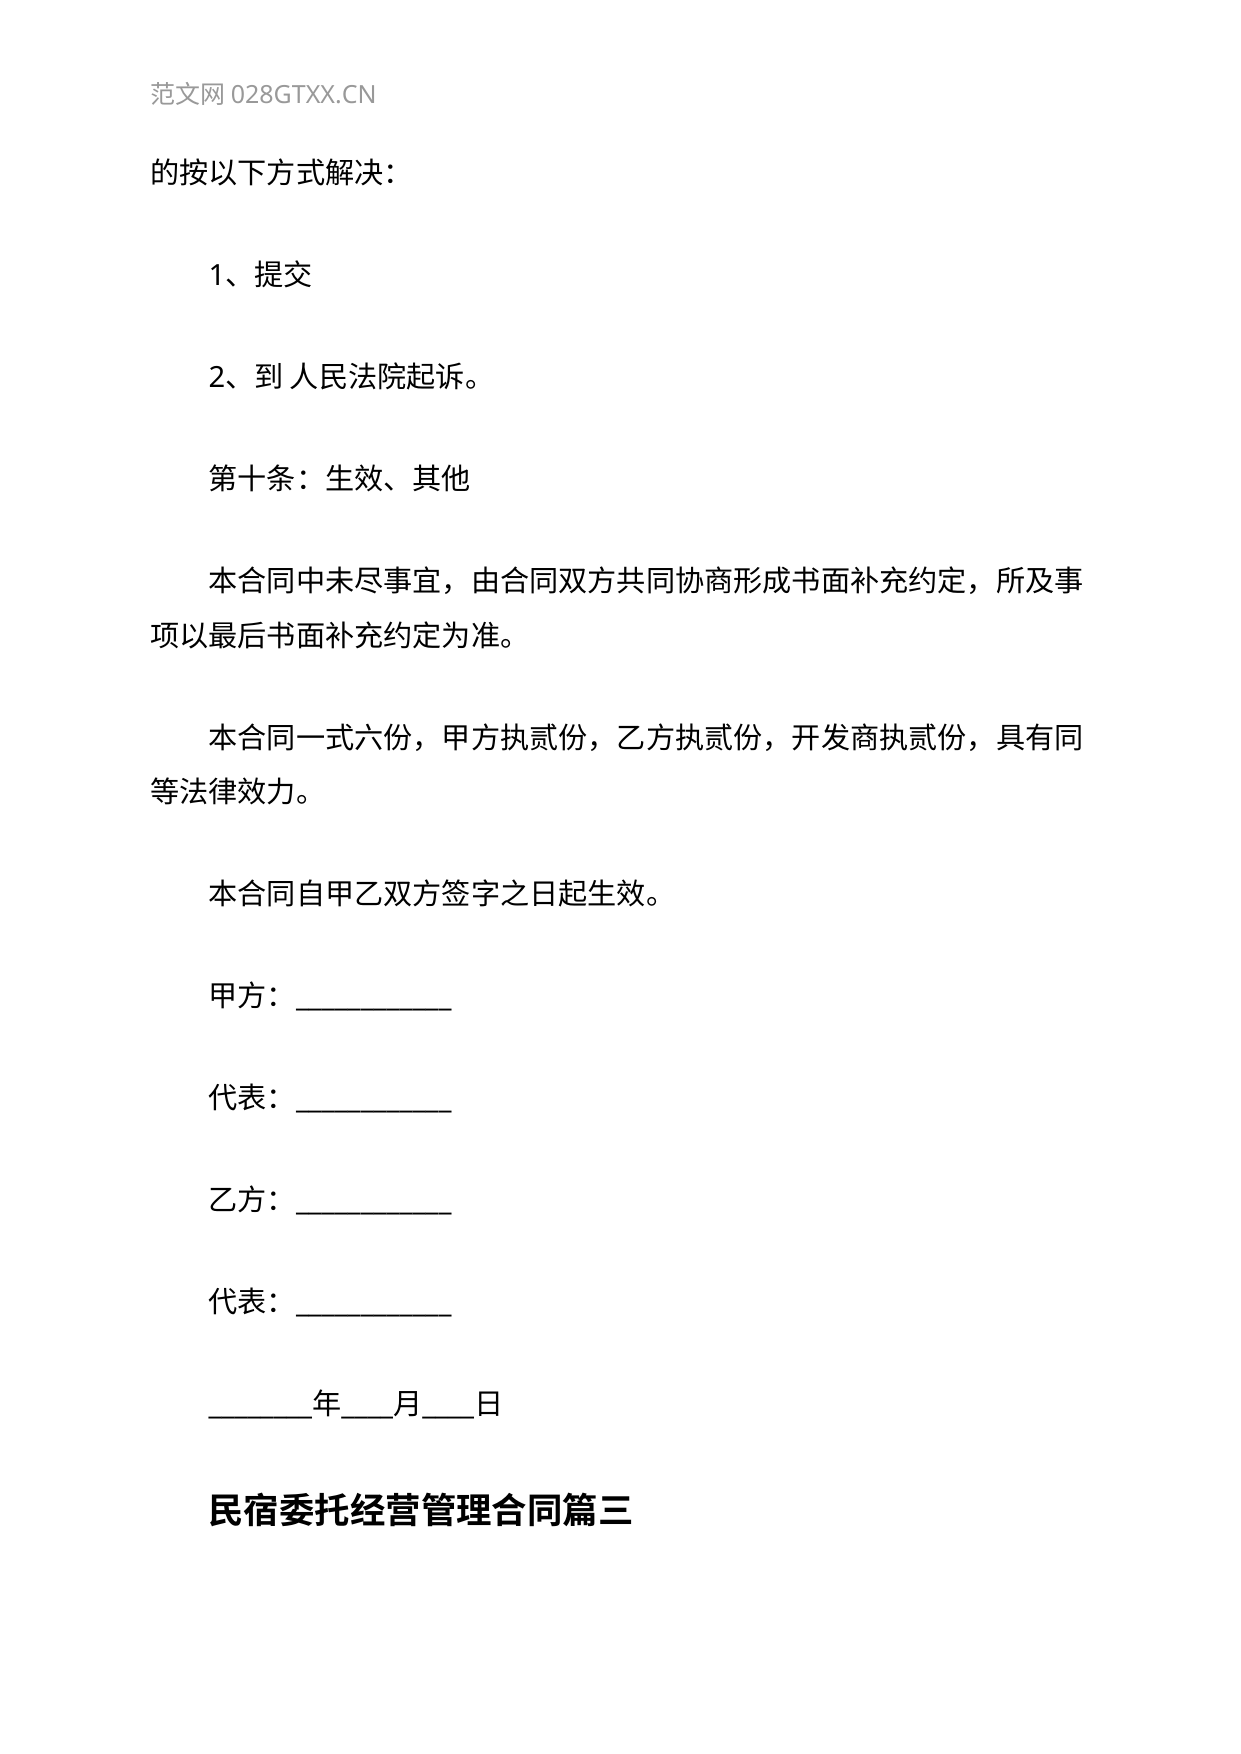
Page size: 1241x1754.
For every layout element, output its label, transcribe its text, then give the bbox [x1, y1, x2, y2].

text 本合同中未尽事宜，由合同双方共同协商形成书面补充约定，所及事项以最后书面补充约定为准。 [150, 557, 1090, 655]
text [150, 150, 1090, 192]
text 1、提交 [150, 252, 1090, 294]
text 甲方：____________ [150, 973, 1090, 1015]
text 代表：____________ [150, 1278, 1090, 1321]
text 本合同一式六份，甲方执贰份，乙方执贰份，开发商执贰份，具有同等法律效力。 [150, 714, 1090, 811]
text 民宿委托经营管理合同篇三 [150, 1482, 1090, 1534]
text ________年____月____日 [150, 1381, 1090, 1423]
text 2、到 人民法院起诉。 [150, 354, 1090, 396]
text 本合同自甲乙双方签字之日起生效。 [150, 871, 1090, 913]
text 第十条：生效、其他 [150, 456, 1090, 498]
text 代表：____________ [150, 1074, 1090, 1117]
text 乙方：____________ [150, 1177, 1090, 1219]
